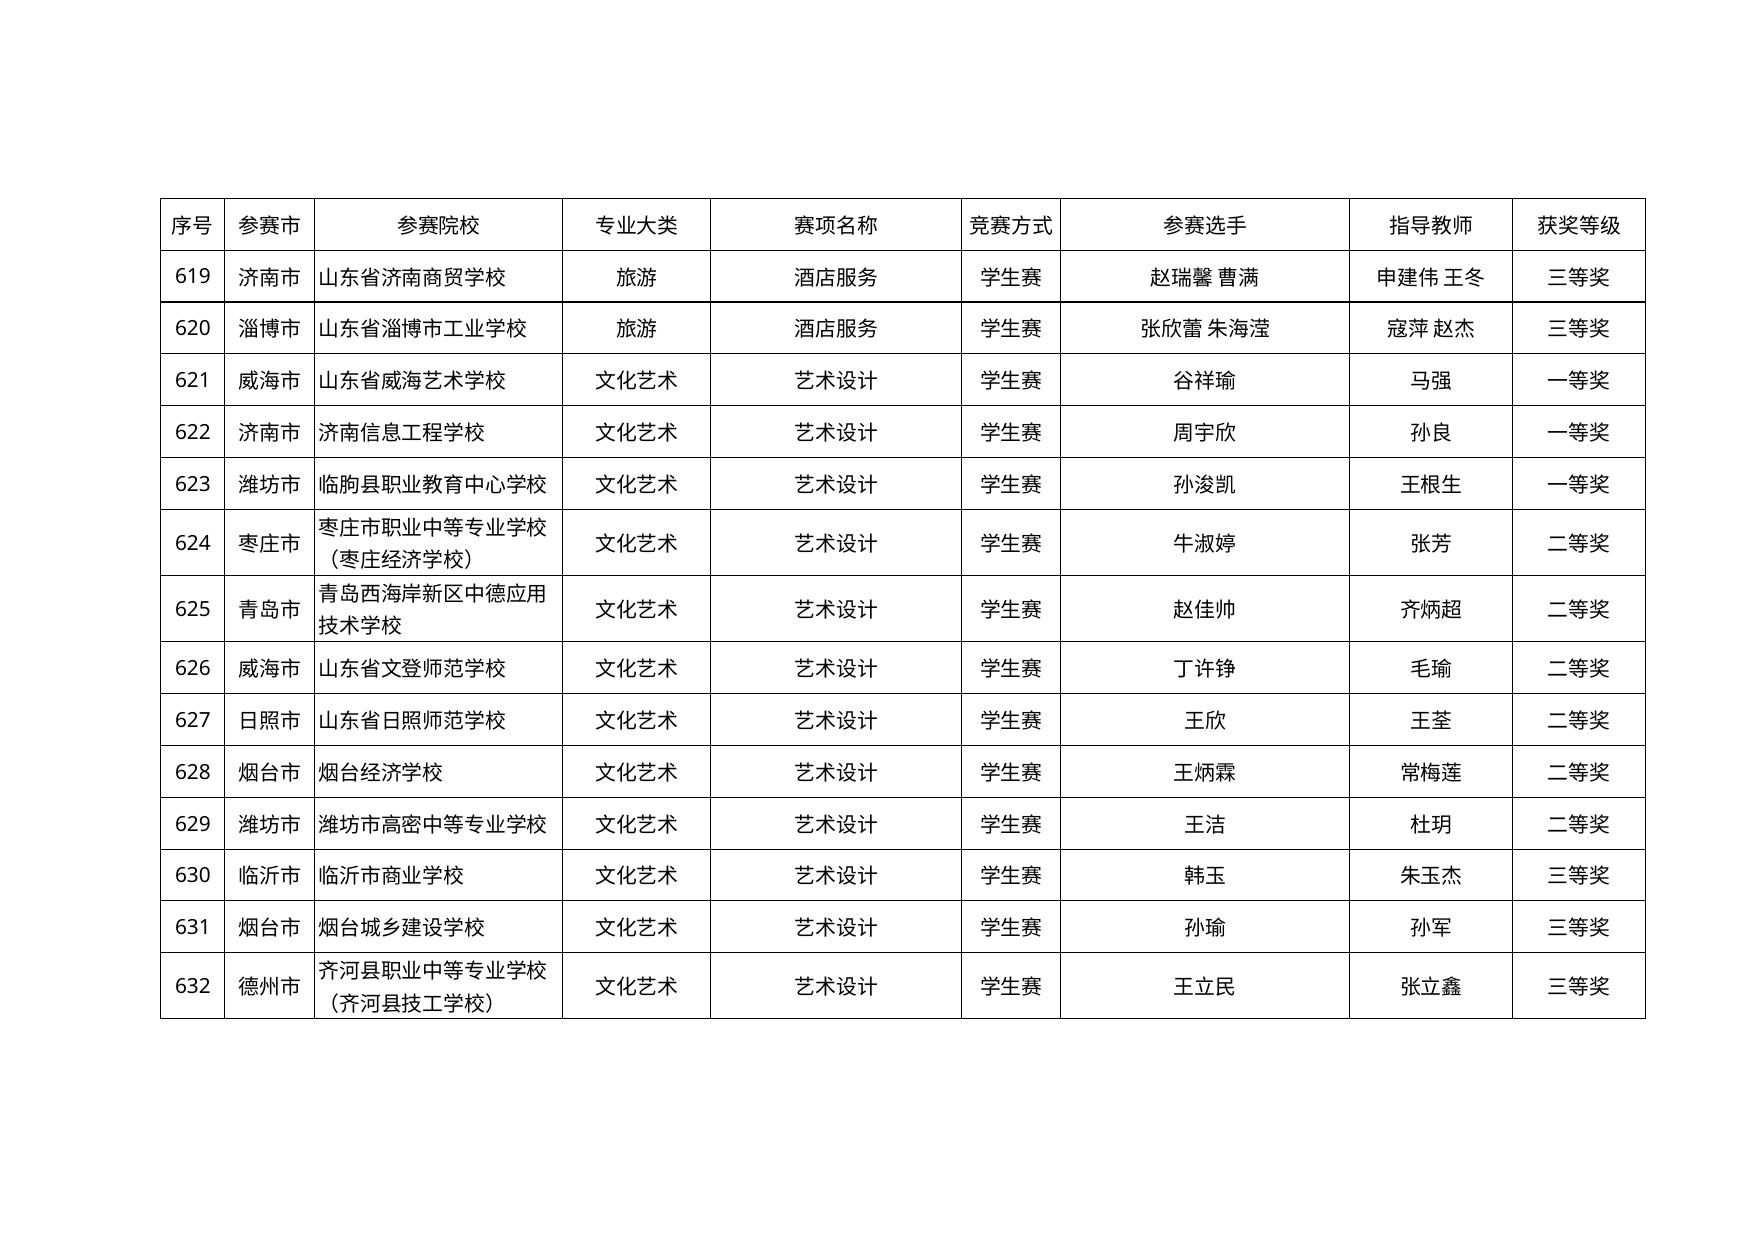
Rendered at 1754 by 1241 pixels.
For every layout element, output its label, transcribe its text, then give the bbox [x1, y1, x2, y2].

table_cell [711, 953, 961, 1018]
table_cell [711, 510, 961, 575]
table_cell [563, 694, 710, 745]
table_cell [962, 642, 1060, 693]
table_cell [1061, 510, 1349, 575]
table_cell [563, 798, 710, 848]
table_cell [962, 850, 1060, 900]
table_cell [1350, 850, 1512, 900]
table_header 专业大类 [563, 199, 710, 249]
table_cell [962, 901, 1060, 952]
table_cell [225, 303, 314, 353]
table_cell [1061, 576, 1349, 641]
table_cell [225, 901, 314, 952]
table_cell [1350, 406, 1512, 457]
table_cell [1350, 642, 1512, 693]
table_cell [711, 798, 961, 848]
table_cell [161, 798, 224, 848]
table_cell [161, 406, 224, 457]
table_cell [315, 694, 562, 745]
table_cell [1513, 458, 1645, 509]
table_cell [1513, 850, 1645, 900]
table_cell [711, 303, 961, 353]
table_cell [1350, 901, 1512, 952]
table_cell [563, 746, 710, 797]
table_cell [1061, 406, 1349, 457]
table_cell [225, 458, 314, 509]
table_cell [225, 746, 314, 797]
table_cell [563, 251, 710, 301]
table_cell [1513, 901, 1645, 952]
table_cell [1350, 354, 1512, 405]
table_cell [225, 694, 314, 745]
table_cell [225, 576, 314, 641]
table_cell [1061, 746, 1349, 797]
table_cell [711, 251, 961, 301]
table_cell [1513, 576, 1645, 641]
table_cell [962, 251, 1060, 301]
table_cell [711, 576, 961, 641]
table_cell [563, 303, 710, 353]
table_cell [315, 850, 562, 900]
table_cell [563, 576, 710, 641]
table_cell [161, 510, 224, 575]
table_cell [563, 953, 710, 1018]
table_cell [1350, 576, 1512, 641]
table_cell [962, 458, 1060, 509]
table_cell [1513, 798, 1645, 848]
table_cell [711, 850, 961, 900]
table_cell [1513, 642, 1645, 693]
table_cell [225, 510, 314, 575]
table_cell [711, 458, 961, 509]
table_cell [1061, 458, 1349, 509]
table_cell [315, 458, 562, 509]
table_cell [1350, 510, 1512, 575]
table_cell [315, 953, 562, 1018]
table_header 竞赛方式 [962, 199, 1060, 249]
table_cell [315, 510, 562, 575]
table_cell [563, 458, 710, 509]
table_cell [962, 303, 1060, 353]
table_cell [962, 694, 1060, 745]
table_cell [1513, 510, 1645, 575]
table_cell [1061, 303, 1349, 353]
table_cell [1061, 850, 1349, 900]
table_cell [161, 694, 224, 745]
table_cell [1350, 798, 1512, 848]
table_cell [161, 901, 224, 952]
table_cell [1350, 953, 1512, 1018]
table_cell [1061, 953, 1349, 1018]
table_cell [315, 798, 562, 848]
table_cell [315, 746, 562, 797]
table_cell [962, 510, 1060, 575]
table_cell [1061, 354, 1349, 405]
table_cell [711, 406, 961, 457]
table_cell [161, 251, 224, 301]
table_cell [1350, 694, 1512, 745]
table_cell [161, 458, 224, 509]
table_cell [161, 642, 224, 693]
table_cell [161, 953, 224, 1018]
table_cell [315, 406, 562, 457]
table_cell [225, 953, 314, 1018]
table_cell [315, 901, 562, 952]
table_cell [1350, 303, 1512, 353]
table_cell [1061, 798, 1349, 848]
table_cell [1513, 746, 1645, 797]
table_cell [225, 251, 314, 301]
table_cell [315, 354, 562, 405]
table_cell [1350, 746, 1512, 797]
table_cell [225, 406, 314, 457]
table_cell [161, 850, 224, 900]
table_header 序号 [161, 199, 224, 249]
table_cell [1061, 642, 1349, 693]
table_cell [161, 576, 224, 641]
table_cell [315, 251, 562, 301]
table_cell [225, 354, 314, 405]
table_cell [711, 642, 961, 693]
table_header 获奖等级 [1513, 199, 1645, 249]
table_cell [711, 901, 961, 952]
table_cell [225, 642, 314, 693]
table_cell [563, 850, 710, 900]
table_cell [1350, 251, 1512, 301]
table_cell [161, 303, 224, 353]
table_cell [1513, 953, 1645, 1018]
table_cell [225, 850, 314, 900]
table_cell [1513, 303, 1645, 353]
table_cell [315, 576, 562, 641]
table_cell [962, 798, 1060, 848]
table_header 赛项名称 [711, 199, 961, 249]
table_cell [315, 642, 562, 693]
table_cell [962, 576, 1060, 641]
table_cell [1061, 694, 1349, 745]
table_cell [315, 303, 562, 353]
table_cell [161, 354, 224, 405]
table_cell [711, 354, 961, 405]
table_header 指导教师 [1350, 199, 1512, 249]
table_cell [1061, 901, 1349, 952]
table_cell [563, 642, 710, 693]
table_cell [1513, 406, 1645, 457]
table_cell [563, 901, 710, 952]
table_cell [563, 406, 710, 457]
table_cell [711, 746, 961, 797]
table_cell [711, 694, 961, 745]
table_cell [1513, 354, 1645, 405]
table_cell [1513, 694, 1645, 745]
table_header 参赛市 [225, 199, 314, 249]
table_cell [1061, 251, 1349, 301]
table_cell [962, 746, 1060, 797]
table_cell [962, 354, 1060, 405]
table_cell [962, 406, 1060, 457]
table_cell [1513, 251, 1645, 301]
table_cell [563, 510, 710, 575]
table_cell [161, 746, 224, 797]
table_header 参赛选手 [1061, 199, 1349, 249]
table_header 参赛院校 [315, 199, 562, 249]
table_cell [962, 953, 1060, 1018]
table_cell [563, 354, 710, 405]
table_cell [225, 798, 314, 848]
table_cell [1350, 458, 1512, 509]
